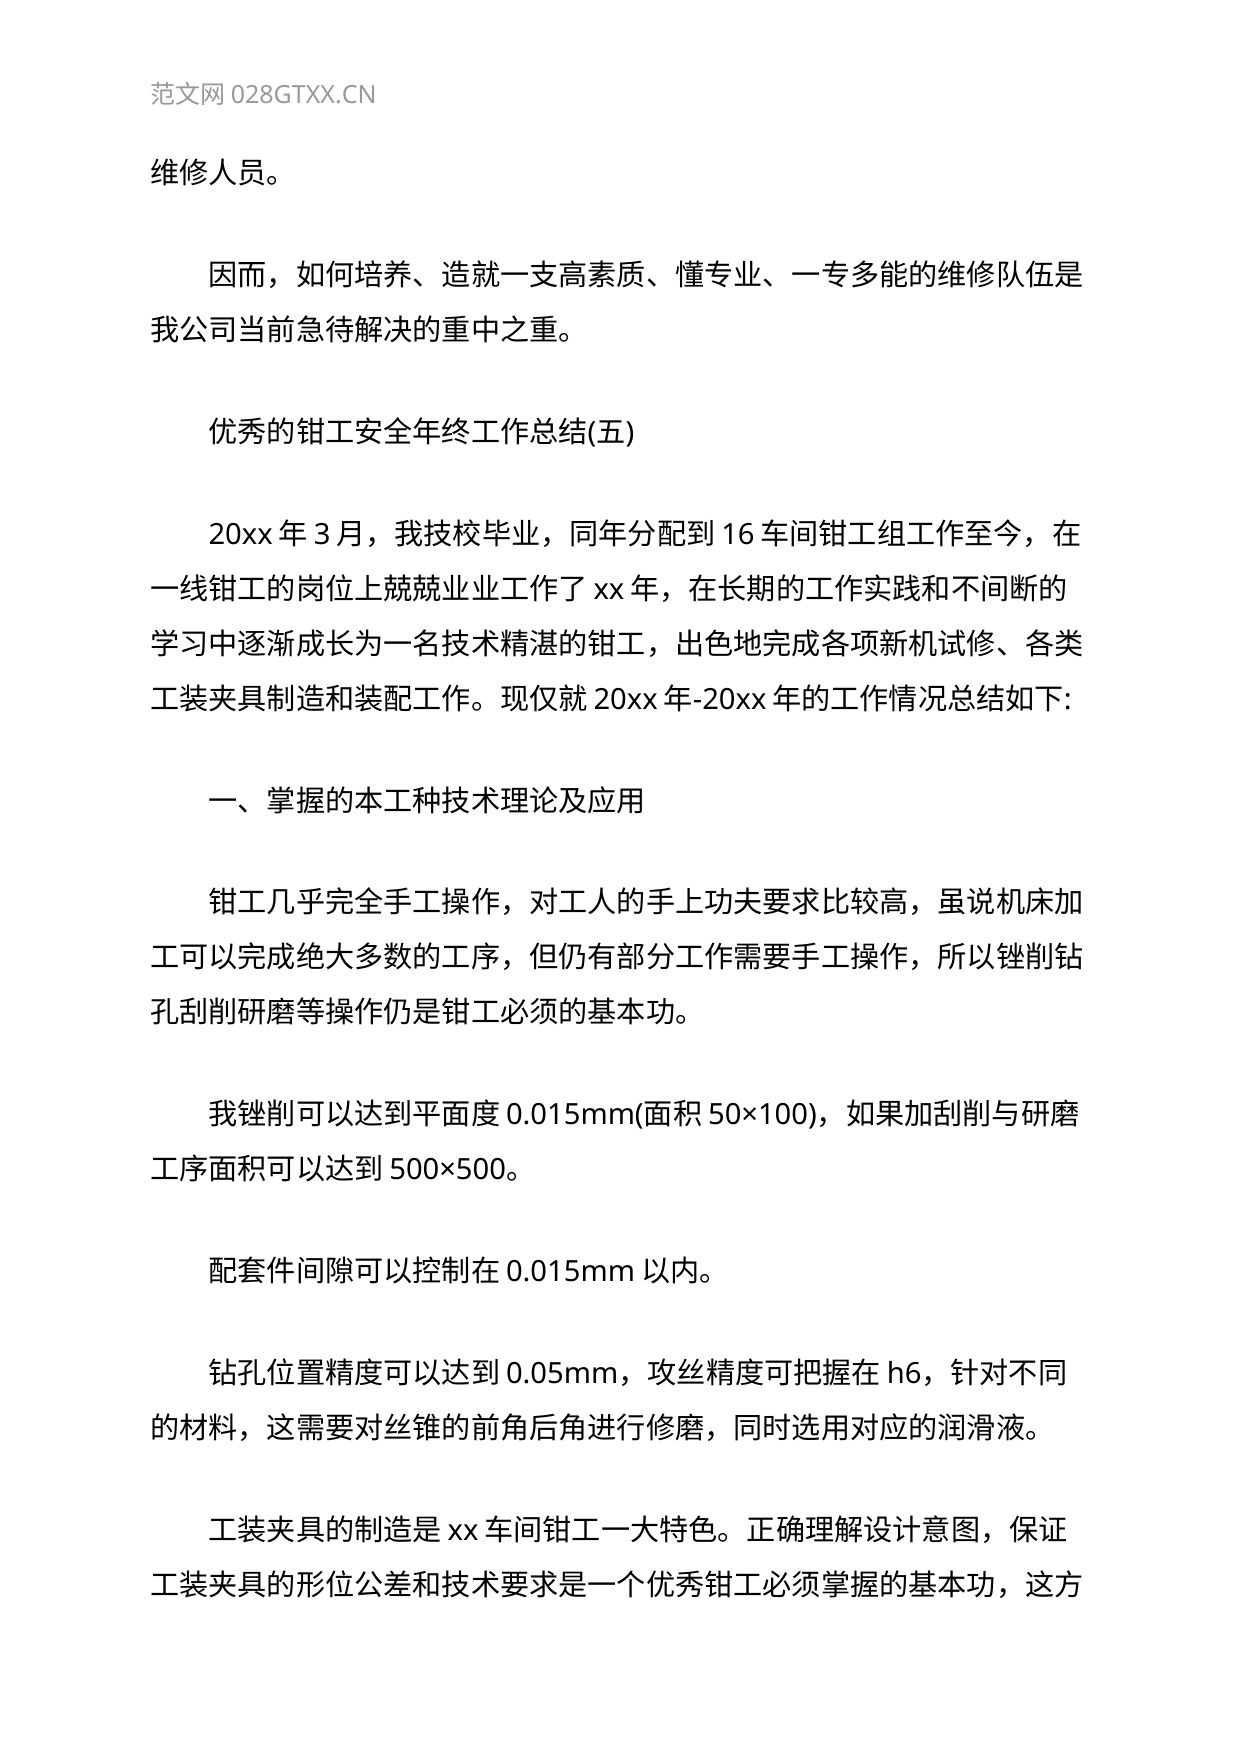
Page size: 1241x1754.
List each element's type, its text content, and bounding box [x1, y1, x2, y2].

text 我锉削可以达到平面度0.015mm(面积50×100)，如果加刮削与研磨工序面积可以达到500×500。 [150, 1091, 1090, 1188]
text 钳工几乎完全手工操作，对工人的手上功夫要求比较高，虽说机床加工可以完成绝大多数的工序，但仍有部分工作需要手工操作，所以锉削钻孔刮削研磨等操作仍是钳工必须的基本功。 [150, 879, 1090, 1031]
text 钻孔位置精度可以达到0.05mm，攻丝精度可把握在h6，针对不同的材料，这需要对丝锥的前角后角进行修磨，同时选用对应的润滑液。 [150, 1349, 1090, 1447]
text 因而，如何培养、造就一支高素质、懂专业、一专多能的维修队伍是我公司当前急待解决的重中之重。 [150, 252, 1090, 349]
text 优秀的钳工安全年终工作总结(五) [150, 408, 1090, 451]
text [150, 150, 1090, 192]
text 一、掌握的本工种技术理论及应用 [150, 777, 1090, 819]
text 20xx年3月，我技校毕业，同年分配到16车间钳工组工作至今，在一线钳工的岗位上兢兢业业工作了xx年，在长期的工作实践和不间断的学习中逐渐成长为一名技术精湛的钳工，出色地完成各项新机试修、各类工装夹具制造和装配工作。现仅就20xx年-20xx年的工作情况总结如下: [150, 510, 1090, 718]
text 配套件间隙可以控制在0.015mm以内。 [150, 1248, 1090, 1290]
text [150, 1506, 1090, 1604]
